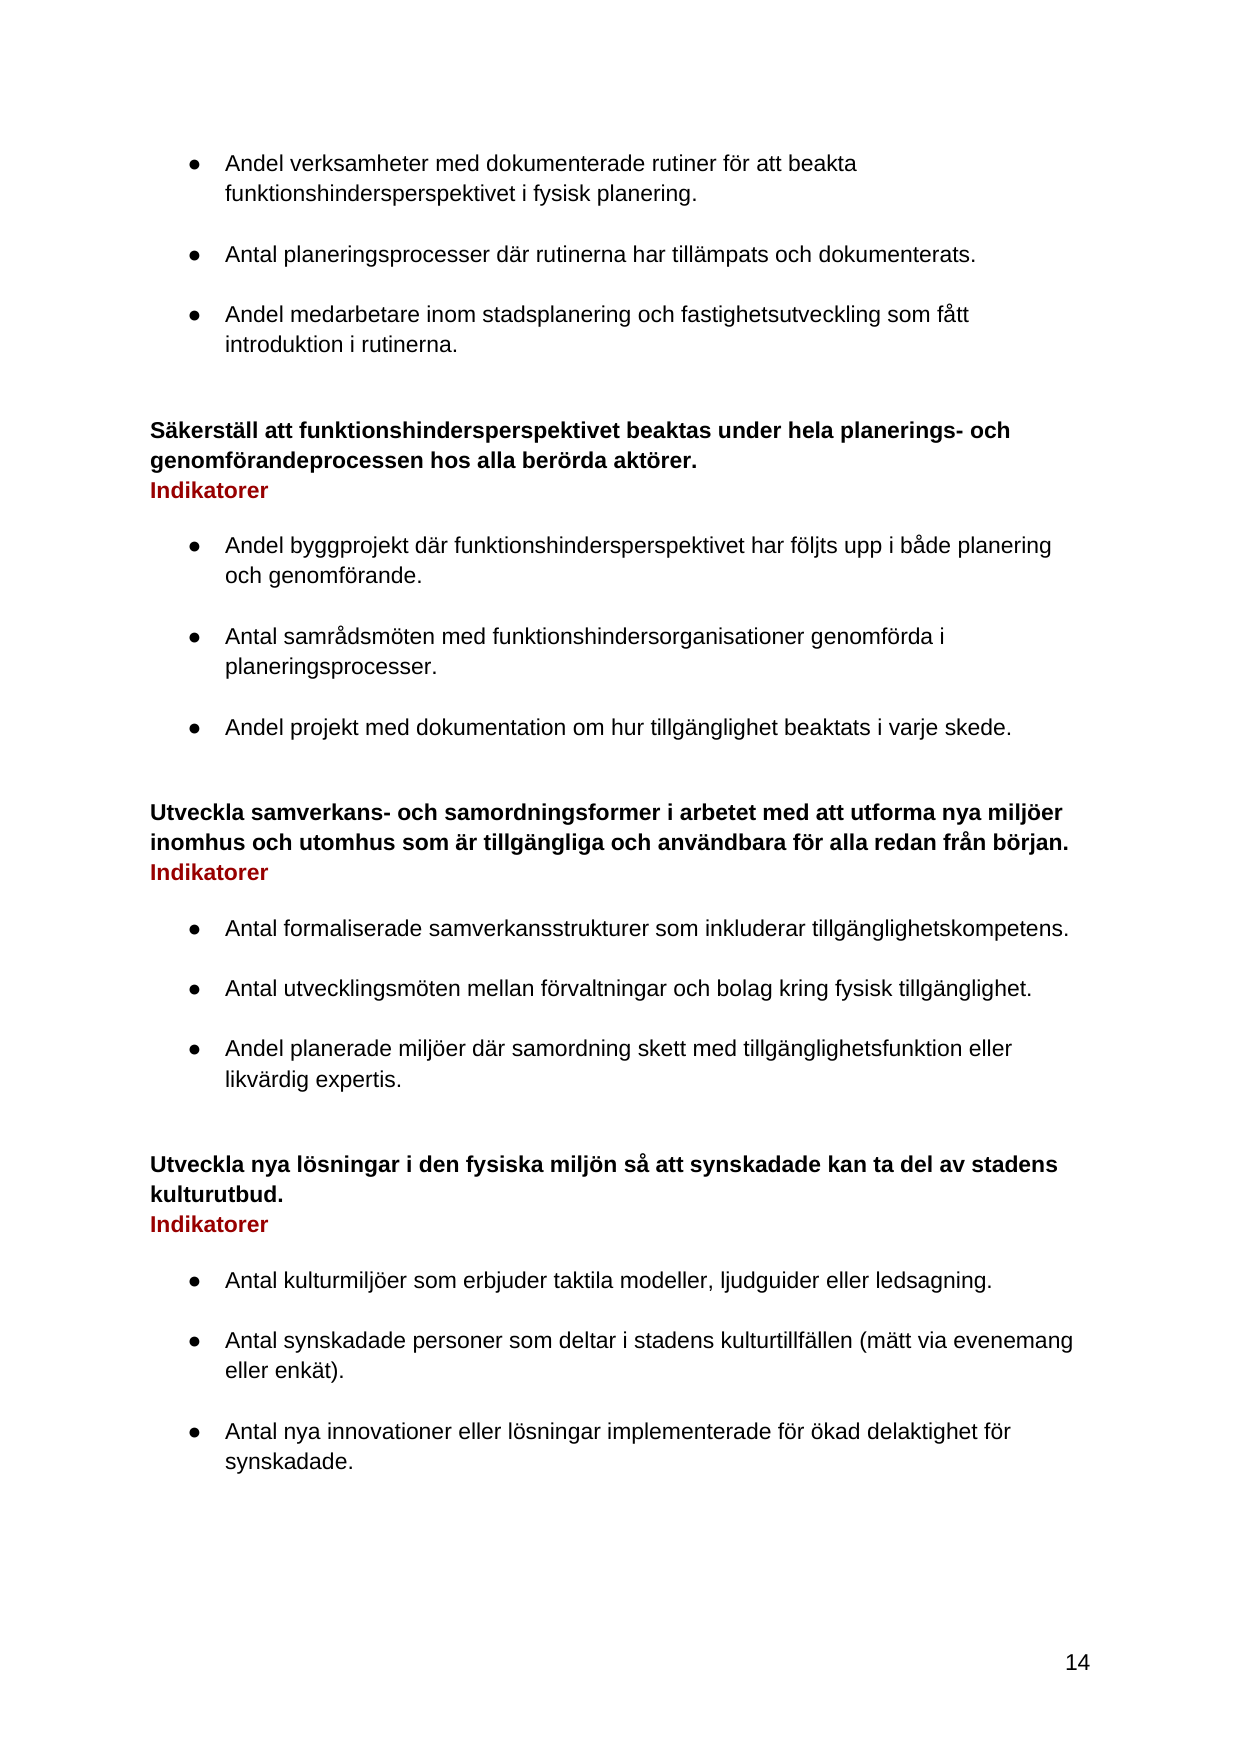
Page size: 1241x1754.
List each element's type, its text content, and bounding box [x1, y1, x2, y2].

list Andel byggprojekt där funktionshindersperspektivet har följts upp i både planering och genomförande. [187, 532, 1090, 619]
list Andel projekt med dokumentation om hur tillgänglighet beaktats i varje skede. [187, 713, 1090, 770]
list Antal samrådsmöten med funktionshindersorganisationer genomförda i planeringsprocesser. [187, 623, 1090, 710]
text Säkerställ att funktionshindersperspektivet beaktas under hela planerings- och genomförandeprocessen hos alla berörda aktörer. Indikatorer [150, 417, 1090, 503]
list Antal planeringsprocesser där rutinerna har tillämpats och dokumenterats. [187, 241, 1090, 297]
list Andel medarbetare inom stadsplanering och fastighetsutveckling som fått introduktion i rutinerna. [187, 301, 1090, 388]
list Andel planerade miljöer där samordning skett med tillgänglighetsfunktion eller likvärdig expertis. [187, 1035, 1090, 1122]
list Antal nya innovationer eller lösningar implementerade för ökad delaktighet för synskadade. [187, 1418, 1090, 1504]
list Andel verksamheter med dokumenterade rutiner för att beakta funktionshindersperspektivet i fysisk planering. [187, 150, 1090, 237]
list Antal kulturmiljöer som erbjuder taktila modeller, ljudguider eller ledsagning. [187, 1267, 1090, 1323]
list Antal synskadade personer som deltar i stadens kulturtillfällen (mätt via evenemang eller enkät). [187, 1327, 1090, 1414]
list Antal utvecklingsmöten mellan förvaltningar och bolag kring fysisk tillgänglighet. [187, 975, 1090, 1032]
list Antal formaliserade samverkansstrukturer som inkluderar tillgänglighetskompetens. [187, 914, 1090, 971]
text Utveckla nya lösningar i den fysiska miljön så att synskadade kan ta del av stadens kulturutbud. Indikatorer [150, 1151, 1090, 1238]
text Utveckla samverkans- och samordningsformer i arbetet med att utforma nya miljöer inomhus och utomhus som är tillgängliga och användbara för alla redan från början. Indikatorer [150, 799, 1090, 886]
